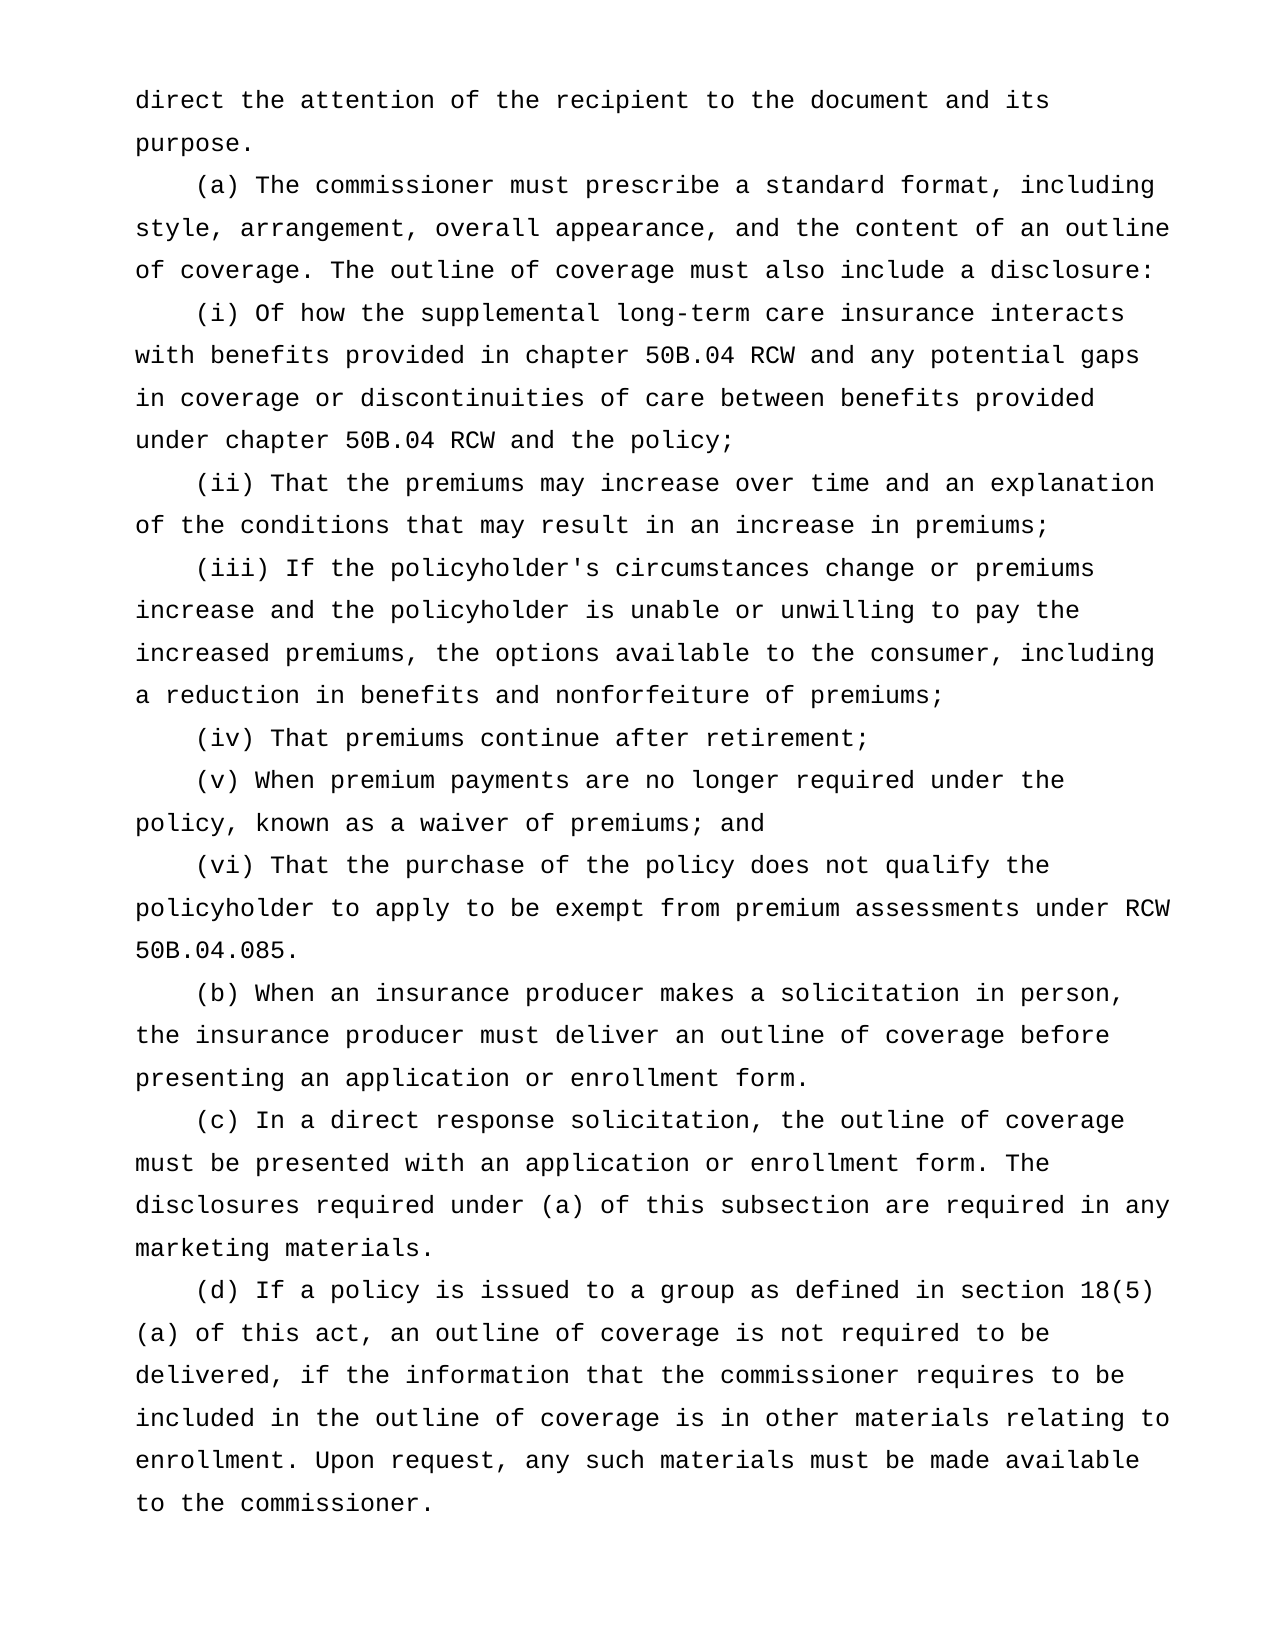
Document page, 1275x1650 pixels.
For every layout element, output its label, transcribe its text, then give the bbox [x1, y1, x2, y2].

text (a) The commissioner must prescribe a standard format, including style, arrangement, overall appearance, and the content of an outline of coverage. The outline of coverage must also include a disclosure: [135, 160, 1170, 287]
text (vi) That the purchase of the policy does not qualify the policyholder to apply to be exempt from premium assessments under RCW 50B.04.085. [135, 840, 1170, 967]
text (iii) If the policyholder's circumstances change or premiums increase and the policyholder is unable or unwilling to pay the increased premiums, the options available to the consumer, including a reduction in benefits and nonforfeiture of premiums; [135, 542, 1170, 712]
text (b) When an insurance producer makes a solicitation in person, the insurance producer must deliver an outline of coverage before presenting an application or enrollment form. [135, 967, 1170, 1095]
text (c) In a direct response solicitation, the outline of coverage must be presented with an application or enrollment form. The disclosures required under (a) of this subsection are required in any marketing materials. [135, 1095, 1170, 1265]
text (iv) That premiums continue after retirement; [135, 712, 1170, 755]
text (v) When premium payments are no longer required under the policy, known as a waiver of premiums; and [135, 755, 1170, 840]
text (ii) That the premiums may increase over time and an explanation of the conditions that may result in an increase in premiums; [135, 457, 1170, 542]
text (d) If a policy is issued to a group as defined in section 18(5)(a) of this act, an outline of coverage is not required to be delivered, if the information that the commissioner requires to be included in the outline of coverage is in other materials relating to enrollment. Upon request, any such materials must be made available to the commissioner. [135, 1265, 1170, 1520]
text (i) Of how the supplemental long-term care insurance interacts with benefits provided in chapter 50B.04 RCW and any potential gaps in coverage or discontinuities of care between benefits provided under chapter 50B.04 RCW and the policy; [135, 287, 1170, 457]
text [135, 75, 1170, 160]
